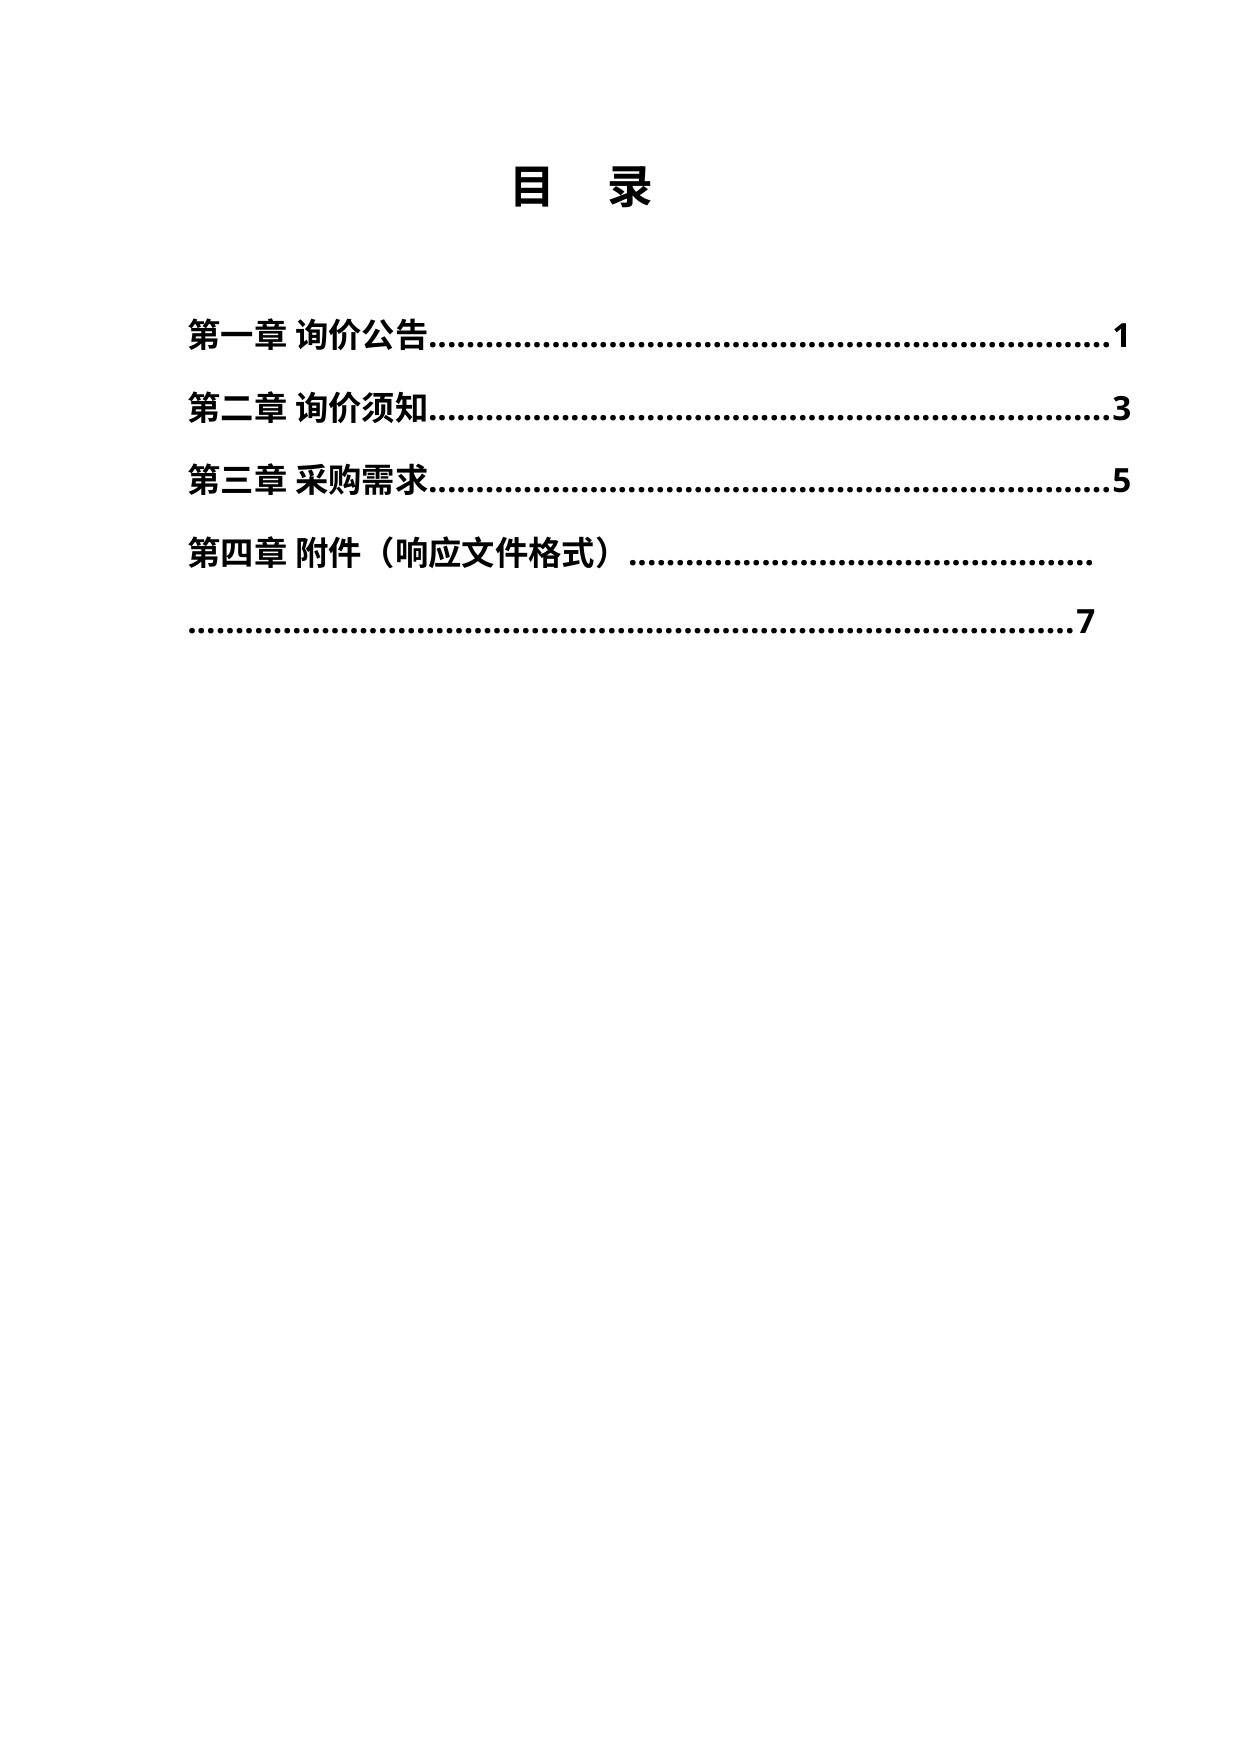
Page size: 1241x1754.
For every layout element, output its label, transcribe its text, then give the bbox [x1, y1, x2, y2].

text 第三章 采购需求 5 [187, 454, 1053, 503]
text 第二章 询价须知 3 [187, 382, 1053, 430]
text 第一章 询价公告 1 [187, 309, 1053, 357]
text 第四章 附件（响应文件格式） 7 [187, 527, 1053, 643]
text 目 录 [187, 150, 1053, 216]
